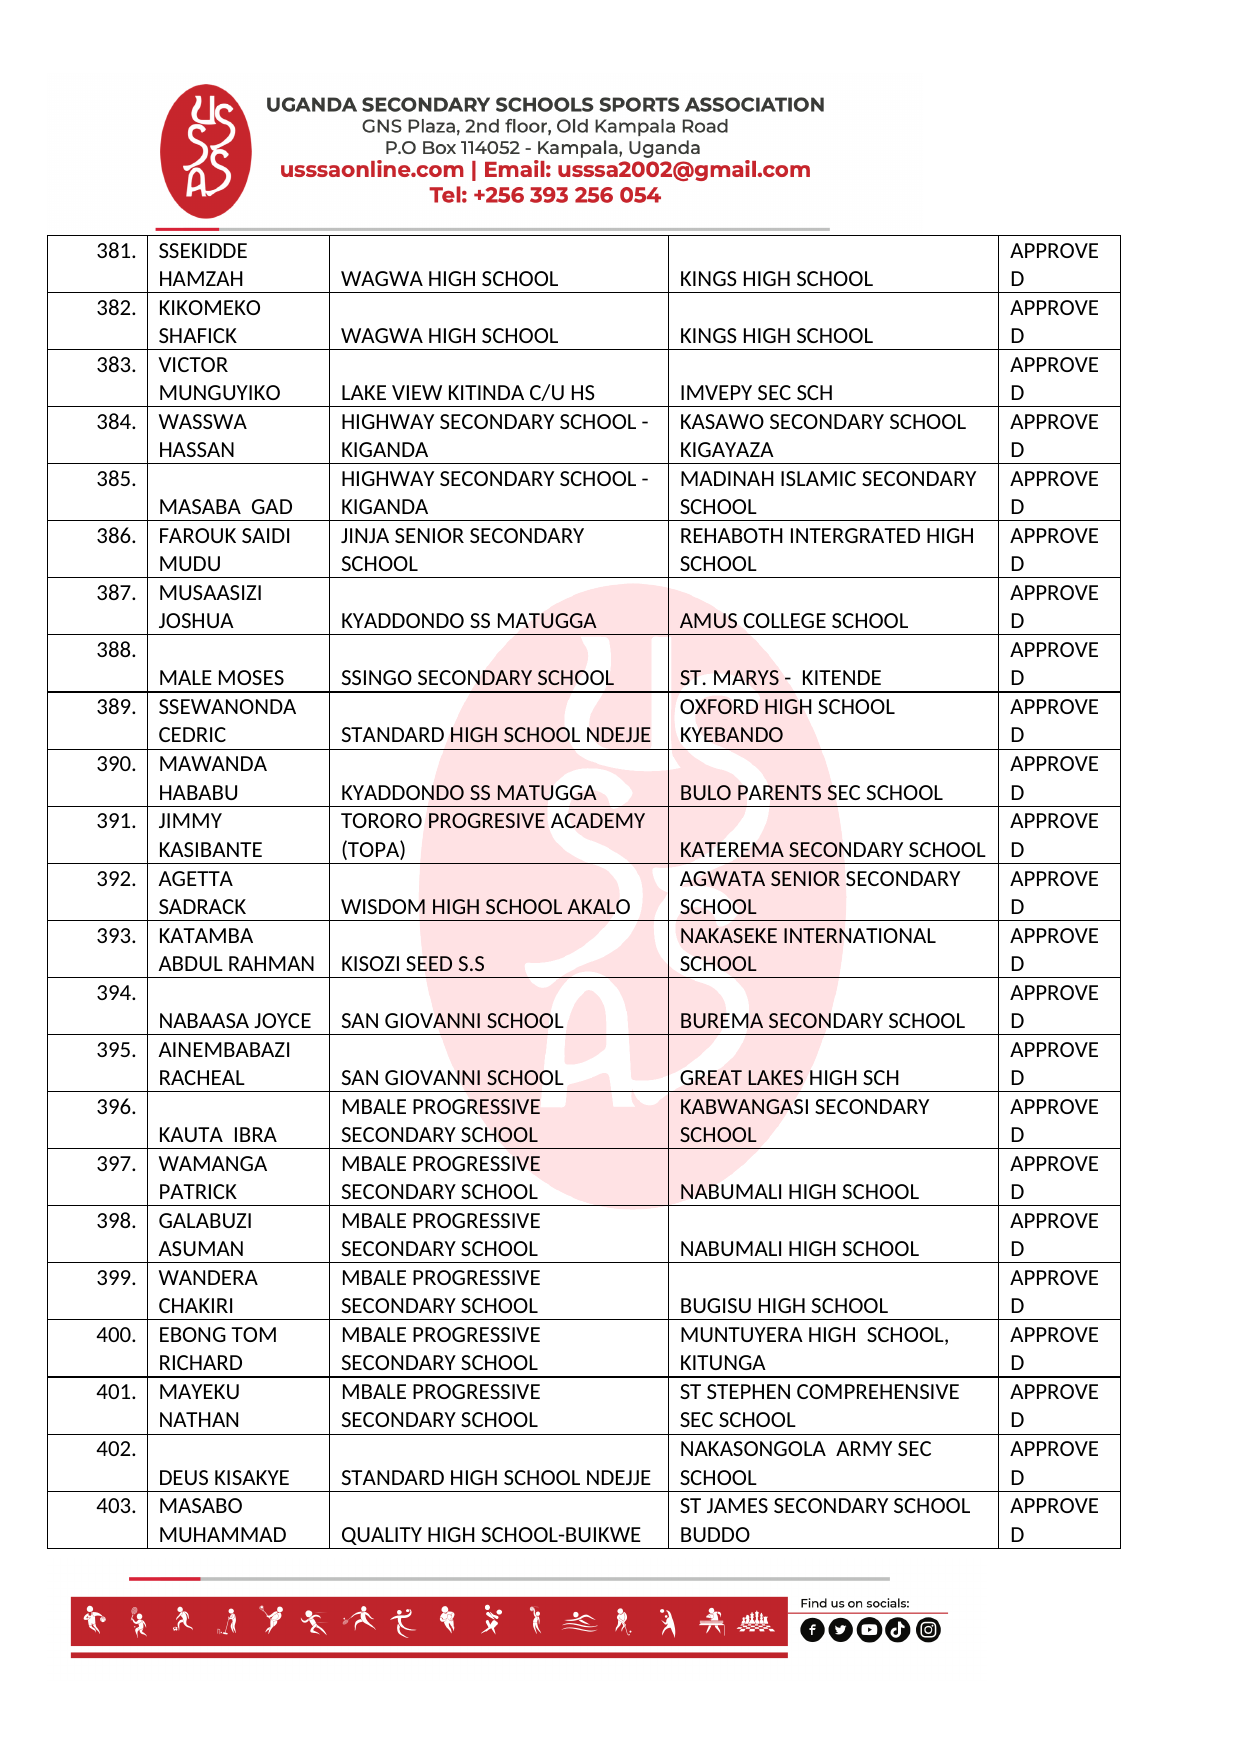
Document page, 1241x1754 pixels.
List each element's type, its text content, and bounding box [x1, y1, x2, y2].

table_cell [48, 978, 147, 1034]
table_cell APPROVED [999, 464, 1120, 520]
table_cell TORORO PROGRESIVE ACADEMY (TOPA) [330, 807, 668, 863]
table_cell KABWANGASI SECONDARY SCHOOL [669, 1092, 998, 1148]
table_cell APPROVED [999, 1092, 1120, 1148]
table_cell NAKASONGOLA ARMY SEC SCHOOL [669, 1435, 998, 1491]
table_cell APPROVED [999, 1492, 1120, 1548]
table_cell DEUS KISAKYE [148, 1435, 329, 1491]
table_cell APPROVED [999, 750, 1120, 806]
table_cell SAN GIOVANNI SCHOOL [330, 978, 668, 1034]
table_cell APPROVED [999, 864, 1120, 920]
table_cell KYADDONDO SS MATUGGA [330, 750, 668, 806]
table_cell [48, 578, 147, 634]
table_cell APPROVED [999, 1263, 1120, 1319]
table_cell NAKASEKE INTERNATIONAL SCHOOL [669, 921, 998, 977]
table_cell APPROVED [999, 1149, 1120, 1205]
table_cell APPROVED [999, 236, 1120, 292]
table_cell WAGWA HIGH SCHOOL [330, 236, 668, 292]
table_cell VICTOR MUNGUYIKO [148, 350, 329, 406]
table_cell JIMMY KASIBANTE [148, 807, 329, 863]
table_cell HIGHWAY SECONDARY SCHOOL - KIGANDA [330, 464, 668, 520]
table_cell [48, 635, 147, 691]
table_cell [48, 864, 147, 920]
table_cell [48, 1206, 147, 1262]
table_cell APPROVED [999, 978, 1120, 1034]
table_cell BUGISU HIGH SCHOOL [669, 1263, 998, 1319]
table_cell MAWANDA HABABU [148, 750, 329, 806]
table_cell MBALE PROGRESSIVE SECONDARY SCHOOL [330, 1263, 668, 1319]
table_cell OXFORD HIGH SCHOOL KYEBANDO [669, 693, 998, 748]
table_cell GALABUZI ASUMAN [148, 1206, 329, 1262]
table_cell MASABO MUHAMMAD [148, 1492, 329, 1548]
table_cell MALE MOSES [148, 635, 329, 691]
table_cell BUREMA SECONDARY SCHOOL [669, 978, 998, 1034]
table_cell MADINAH ISLAMIC SECONDARY SCHOOL [669, 464, 998, 520]
table_cell SSEKIDDE HAMZAH [148, 236, 329, 292]
table_cell MBALE PROGRESSIVE SECONDARY SCHOOL [330, 1149, 668, 1205]
table_cell [48, 236, 147, 292]
table_cell [48, 807, 147, 863]
table_cell KASAWO SECONDARY SCHOOL KIGAYAZA [669, 407, 998, 463]
table_cell MBALE PROGRESSIVE SECONDARY SCHOOL [330, 1378, 668, 1433]
table_cell NABUMALI HIGH SCHOOL [669, 1206, 998, 1262]
table_cell [48, 521, 147, 577]
table_cell QUALITY HIGH SCHOOL-BUIKWE [330, 1492, 668, 1548]
table_cell [48, 1320, 147, 1376]
table_cell [48, 1492, 147, 1548]
table_cell MBALE PROGRESSIVE SECONDARY SCHOOL [330, 1092, 668, 1148]
table_cell MUSAASIZI JOSHUA [148, 578, 329, 634]
table_cell APPROVED [999, 1320, 1120, 1376]
table_cell [48, 350, 147, 406]
table_cell GREAT LAKES HIGH SCH [669, 1035, 998, 1091]
table_cell AMUS COLLEGE SCHOOL [669, 578, 998, 634]
table_cell NABUMALI HIGH SCHOOL [669, 1149, 998, 1205]
table_cell ST. MARYS - KITENDE [669, 635, 998, 691]
table_cell FAROUK SAIDI MUDU [148, 521, 329, 577]
table_cell JINJA SENIOR SECONDARY SCHOOL [330, 521, 668, 577]
table_cell [48, 1035, 147, 1091]
table_cell WANDERA CHAKIRI [148, 1263, 329, 1319]
table_cell [48, 1149, 147, 1205]
table_cell APPROVED [999, 350, 1120, 406]
table_cell KIKOMEKO SHAFICK [148, 293, 329, 349]
table_cell [48, 464, 147, 520]
table_cell APPROVED [999, 293, 1120, 349]
table_cell WAGWA HIGH SCHOOL [330, 293, 668, 349]
table_cell KINGS HIGH SCHOOL [669, 236, 998, 292]
table_cell [48, 1092, 147, 1148]
table_cell APPROVED [999, 807, 1120, 863]
table_cell APPROVED [999, 693, 1120, 748]
table_cell MBALE PROGRESSIVE SECONDARY SCHOOL [330, 1206, 668, 1262]
table_cell AINEMBABAZI RACHEAL [148, 1035, 329, 1091]
table_cell APPROVED [999, 1435, 1120, 1491]
table_cell APPROVED [999, 578, 1120, 634]
table_cell APPROVED [999, 407, 1120, 463]
table_cell APPROVED [999, 635, 1120, 691]
table_cell IMVEPY SEC SCH [669, 350, 998, 406]
table_cell LAKE VIEW KITINDA C/U HS [330, 350, 668, 406]
table_cell WISDOM HIGH SCHOOL AKALO [330, 864, 668, 920]
table_cell KATAMBA ABDUL RAHMAN [148, 921, 329, 977]
table_cell HIGHWAY SECONDARY SCHOOL - KIGANDA [330, 407, 668, 463]
table_cell AGETTA SADRACK [148, 864, 329, 920]
table_cell KATEREMA SECONDARY SCHOOL [669, 807, 998, 863]
table_cell APPROVED [999, 1206, 1120, 1262]
table_cell [48, 921, 147, 977]
table_cell APPROVED [999, 521, 1120, 577]
table_cell KINGS HIGH SCHOOL [669, 293, 998, 349]
table_cell STANDARD HIGH SCHOOL NDEJJE [330, 1435, 668, 1491]
table_cell KISOZI SEED S.S [330, 921, 668, 977]
table_cell [48, 693, 147, 748]
table_cell NABAASA JOYCE [148, 978, 329, 1034]
table_cell BULO PARENTS SEC SCHOOL [669, 750, 998, 806]
table_cell SSINGO SECONDARY SCHOOL [330, 635, 668, 691]
table_cell SSEWANONDA CEDRIC [148, 693, 329, 748]
table_cell APPROVED [999, 921, 1120, 977]
table_cell AGWATA SENIOR SECONDARY SCHOOL [669, 864, 998, 920]
table_cell APPROVED [999, 1378, 1120, 1433]
picture [46, 1558, 988, 1681]
table_cell MASABA GAD [148, 464, 329, 520]
table_cell MBALE PROGRESSIVE SECONDARY SCHOOL [330, 1320, 668, 1376]
table_cell WAMANGA PATRICK [148, 1149, 329, 1205]
table_cell ST JAMES SECONDARY SCHOOL BUDDO [669, 1492, 998, 1548]
picture [46, 73, 924, 235]
table_cell WASSWA HASSAN [148, 407, 329, 463]
table_cell MAYEKU NATHAN [148, 1378, 329, 1433]
table_cell EBONG TOM RICHARD [148, 1320, 329, 1376]
table_cell [48, 407, 147, 463]
table_cell KAUTA IBRA [148, 1092, 329, 1148]
table_cell KYADDONDO SS MATUGGA [330, 578, 668, 634]
table_cell APPROVED [999, 1035, 1120, 1091]
table_cell [48, 1435, 147, 1491]
table_cell [48, 293, 147, 349]
table_cell [48, 1263, 147, 1319]
table_cell [48, 750, 147, 806]
table_cell STANDARD HIGH SCHOOL NDEJJE [330, 693, 668, 748]
table_cell SAN GIOVANNI SCHOOL [330, 1035, 668, 1091]
table_cell [48, 1378, 147, 1433]
table_cell REHABOTH INTERGRATED HIGH SCHOOL [669, 521, 998, 577]
table_cell MUNTUYERA HIGH SCHOOL, KITUNGA [669, 1320, 998, 1376]
table_cell ST STEPHEN COMPREHENSIVE SEC SCHOOL [669, 1378, 998, 1433]
